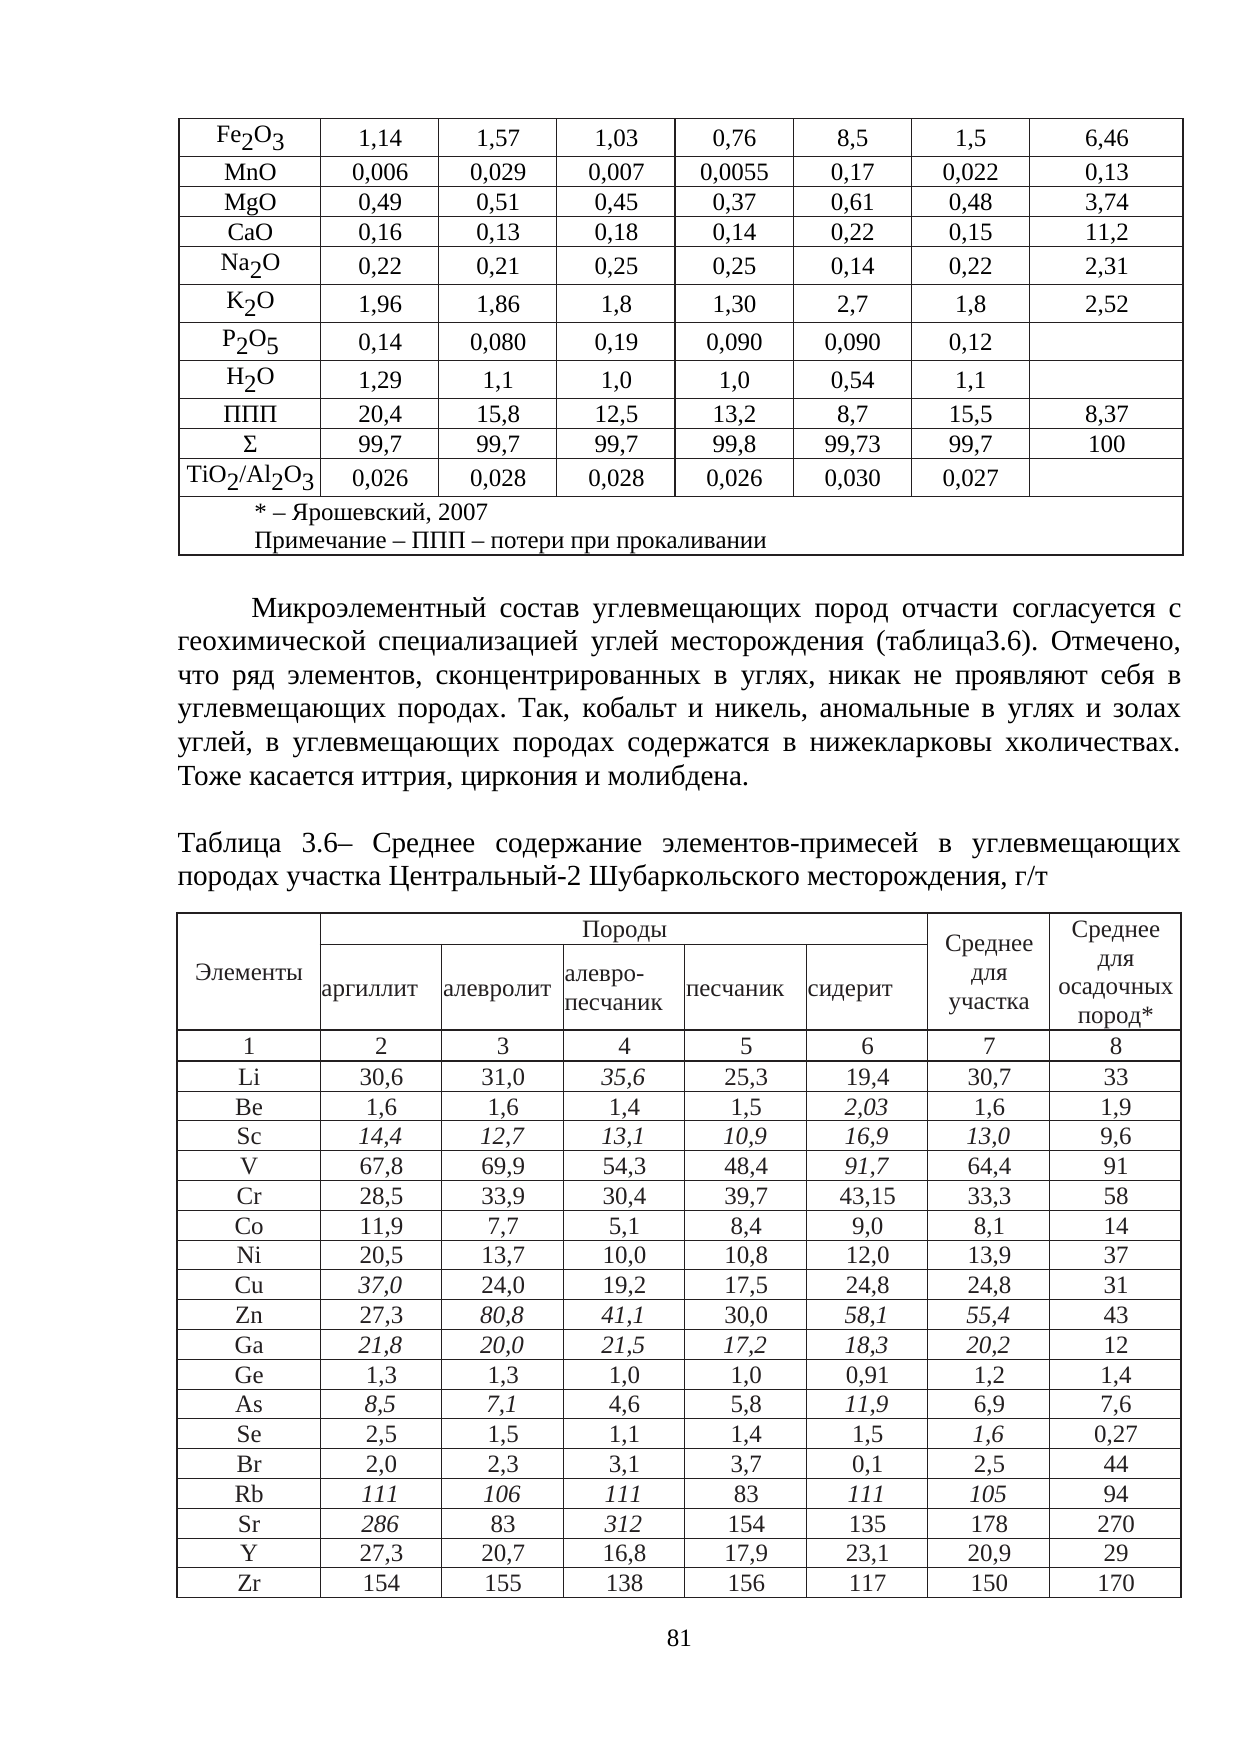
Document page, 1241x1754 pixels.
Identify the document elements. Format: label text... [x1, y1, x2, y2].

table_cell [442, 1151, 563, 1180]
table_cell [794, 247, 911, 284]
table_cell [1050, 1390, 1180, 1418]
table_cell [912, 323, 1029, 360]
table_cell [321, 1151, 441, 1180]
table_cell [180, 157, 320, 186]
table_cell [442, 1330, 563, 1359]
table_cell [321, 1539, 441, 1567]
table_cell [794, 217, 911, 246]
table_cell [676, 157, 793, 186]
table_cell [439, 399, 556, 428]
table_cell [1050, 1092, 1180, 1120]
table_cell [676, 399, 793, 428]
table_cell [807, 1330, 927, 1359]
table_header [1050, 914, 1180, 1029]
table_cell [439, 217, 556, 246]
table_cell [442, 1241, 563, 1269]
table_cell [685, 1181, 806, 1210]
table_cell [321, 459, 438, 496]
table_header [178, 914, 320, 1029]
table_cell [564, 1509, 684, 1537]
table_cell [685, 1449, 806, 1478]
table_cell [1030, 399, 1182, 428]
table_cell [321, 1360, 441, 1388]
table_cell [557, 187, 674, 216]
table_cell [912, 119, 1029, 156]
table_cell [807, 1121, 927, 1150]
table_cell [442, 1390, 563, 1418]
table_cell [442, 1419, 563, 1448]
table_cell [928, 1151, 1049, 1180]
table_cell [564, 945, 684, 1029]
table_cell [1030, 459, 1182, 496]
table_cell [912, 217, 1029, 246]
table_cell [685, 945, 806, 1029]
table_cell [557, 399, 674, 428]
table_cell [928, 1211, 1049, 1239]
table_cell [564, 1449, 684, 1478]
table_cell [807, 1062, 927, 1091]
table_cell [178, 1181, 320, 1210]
text Микроэлементный состав углевмещающих пород отчасти согласуется с геохимической специализацией углей месторождения (таблица3.6). Отмечено, что ряд элементов, сконцентрированных в углях, никак не проявляют себя в углевмещающих породах. Так, кобальт и никель, аномальные в углях и золах углей, в углевмещающих породах содержатся в нижекларковы хколичествах. Тоже касается иттрия, циркония и молибдена. [177, 590, 1181, 791]
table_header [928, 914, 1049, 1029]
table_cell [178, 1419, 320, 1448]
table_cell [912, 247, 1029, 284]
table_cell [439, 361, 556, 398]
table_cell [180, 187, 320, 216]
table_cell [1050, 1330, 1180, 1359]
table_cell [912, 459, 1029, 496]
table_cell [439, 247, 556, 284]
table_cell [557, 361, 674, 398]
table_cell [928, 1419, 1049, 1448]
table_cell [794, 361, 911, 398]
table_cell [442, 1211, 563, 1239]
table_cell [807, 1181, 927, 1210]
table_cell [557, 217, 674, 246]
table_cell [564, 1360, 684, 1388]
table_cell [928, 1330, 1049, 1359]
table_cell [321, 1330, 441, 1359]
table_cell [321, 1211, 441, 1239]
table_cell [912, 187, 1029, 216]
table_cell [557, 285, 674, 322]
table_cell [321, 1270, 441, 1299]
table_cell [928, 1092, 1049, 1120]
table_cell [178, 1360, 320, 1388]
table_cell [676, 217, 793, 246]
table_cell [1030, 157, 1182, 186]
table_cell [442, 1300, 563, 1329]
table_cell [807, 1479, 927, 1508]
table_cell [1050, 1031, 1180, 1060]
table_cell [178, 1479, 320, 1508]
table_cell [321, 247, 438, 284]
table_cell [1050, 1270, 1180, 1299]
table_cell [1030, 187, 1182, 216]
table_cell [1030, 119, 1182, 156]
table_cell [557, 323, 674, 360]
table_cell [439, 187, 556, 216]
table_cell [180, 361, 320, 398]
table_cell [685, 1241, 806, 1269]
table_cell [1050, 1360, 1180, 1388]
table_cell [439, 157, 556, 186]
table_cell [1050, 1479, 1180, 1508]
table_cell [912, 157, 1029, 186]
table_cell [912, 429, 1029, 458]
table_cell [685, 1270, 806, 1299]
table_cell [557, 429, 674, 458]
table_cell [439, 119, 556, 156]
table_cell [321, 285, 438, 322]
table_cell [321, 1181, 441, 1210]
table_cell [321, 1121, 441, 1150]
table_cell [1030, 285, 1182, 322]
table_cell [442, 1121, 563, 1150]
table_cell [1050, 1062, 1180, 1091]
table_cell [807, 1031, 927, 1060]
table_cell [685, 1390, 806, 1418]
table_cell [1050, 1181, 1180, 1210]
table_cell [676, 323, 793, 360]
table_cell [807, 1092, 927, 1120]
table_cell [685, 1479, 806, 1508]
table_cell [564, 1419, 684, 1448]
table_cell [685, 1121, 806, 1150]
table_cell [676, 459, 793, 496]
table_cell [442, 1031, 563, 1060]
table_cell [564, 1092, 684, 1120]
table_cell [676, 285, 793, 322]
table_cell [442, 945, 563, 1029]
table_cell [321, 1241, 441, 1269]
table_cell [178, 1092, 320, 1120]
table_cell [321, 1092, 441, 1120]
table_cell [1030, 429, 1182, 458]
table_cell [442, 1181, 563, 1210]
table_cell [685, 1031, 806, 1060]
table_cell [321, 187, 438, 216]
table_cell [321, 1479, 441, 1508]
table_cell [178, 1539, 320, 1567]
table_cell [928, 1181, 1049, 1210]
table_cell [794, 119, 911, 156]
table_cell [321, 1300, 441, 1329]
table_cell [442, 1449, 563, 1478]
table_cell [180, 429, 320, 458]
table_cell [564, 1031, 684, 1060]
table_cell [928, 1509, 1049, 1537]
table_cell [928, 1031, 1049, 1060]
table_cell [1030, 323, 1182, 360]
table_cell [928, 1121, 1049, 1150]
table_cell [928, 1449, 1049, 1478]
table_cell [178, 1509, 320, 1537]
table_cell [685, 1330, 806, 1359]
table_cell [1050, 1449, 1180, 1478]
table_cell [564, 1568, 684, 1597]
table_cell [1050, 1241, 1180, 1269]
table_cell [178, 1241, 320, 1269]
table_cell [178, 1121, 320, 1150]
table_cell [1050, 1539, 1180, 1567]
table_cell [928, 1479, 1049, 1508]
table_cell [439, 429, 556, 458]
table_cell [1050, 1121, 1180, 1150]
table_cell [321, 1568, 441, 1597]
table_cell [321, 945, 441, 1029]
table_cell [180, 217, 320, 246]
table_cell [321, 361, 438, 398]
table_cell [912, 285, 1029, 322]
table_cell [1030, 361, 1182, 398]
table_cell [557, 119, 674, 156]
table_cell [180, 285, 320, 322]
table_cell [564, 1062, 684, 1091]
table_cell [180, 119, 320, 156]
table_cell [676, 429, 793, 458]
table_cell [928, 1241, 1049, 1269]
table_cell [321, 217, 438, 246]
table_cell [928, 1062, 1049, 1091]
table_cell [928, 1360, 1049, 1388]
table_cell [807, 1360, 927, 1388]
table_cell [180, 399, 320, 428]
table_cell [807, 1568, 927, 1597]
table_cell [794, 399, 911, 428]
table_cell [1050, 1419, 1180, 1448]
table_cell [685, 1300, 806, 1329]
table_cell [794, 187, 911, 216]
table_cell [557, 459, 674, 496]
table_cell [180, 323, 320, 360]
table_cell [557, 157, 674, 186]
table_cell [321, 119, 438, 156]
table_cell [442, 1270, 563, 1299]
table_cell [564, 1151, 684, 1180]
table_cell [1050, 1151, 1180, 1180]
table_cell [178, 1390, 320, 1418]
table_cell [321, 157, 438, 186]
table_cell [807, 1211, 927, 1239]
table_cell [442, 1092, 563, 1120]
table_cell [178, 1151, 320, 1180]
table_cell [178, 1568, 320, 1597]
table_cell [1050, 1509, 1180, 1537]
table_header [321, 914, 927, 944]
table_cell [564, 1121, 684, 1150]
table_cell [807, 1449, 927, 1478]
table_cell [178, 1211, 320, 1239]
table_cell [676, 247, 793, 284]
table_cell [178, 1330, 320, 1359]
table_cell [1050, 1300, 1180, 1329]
text Таблица 3.6– Среднее содержание элементов-примесей в углевмещающих породах участка Центральный-2 Шубаркольского месторождения, г/т [177, 825, 1181, 892]
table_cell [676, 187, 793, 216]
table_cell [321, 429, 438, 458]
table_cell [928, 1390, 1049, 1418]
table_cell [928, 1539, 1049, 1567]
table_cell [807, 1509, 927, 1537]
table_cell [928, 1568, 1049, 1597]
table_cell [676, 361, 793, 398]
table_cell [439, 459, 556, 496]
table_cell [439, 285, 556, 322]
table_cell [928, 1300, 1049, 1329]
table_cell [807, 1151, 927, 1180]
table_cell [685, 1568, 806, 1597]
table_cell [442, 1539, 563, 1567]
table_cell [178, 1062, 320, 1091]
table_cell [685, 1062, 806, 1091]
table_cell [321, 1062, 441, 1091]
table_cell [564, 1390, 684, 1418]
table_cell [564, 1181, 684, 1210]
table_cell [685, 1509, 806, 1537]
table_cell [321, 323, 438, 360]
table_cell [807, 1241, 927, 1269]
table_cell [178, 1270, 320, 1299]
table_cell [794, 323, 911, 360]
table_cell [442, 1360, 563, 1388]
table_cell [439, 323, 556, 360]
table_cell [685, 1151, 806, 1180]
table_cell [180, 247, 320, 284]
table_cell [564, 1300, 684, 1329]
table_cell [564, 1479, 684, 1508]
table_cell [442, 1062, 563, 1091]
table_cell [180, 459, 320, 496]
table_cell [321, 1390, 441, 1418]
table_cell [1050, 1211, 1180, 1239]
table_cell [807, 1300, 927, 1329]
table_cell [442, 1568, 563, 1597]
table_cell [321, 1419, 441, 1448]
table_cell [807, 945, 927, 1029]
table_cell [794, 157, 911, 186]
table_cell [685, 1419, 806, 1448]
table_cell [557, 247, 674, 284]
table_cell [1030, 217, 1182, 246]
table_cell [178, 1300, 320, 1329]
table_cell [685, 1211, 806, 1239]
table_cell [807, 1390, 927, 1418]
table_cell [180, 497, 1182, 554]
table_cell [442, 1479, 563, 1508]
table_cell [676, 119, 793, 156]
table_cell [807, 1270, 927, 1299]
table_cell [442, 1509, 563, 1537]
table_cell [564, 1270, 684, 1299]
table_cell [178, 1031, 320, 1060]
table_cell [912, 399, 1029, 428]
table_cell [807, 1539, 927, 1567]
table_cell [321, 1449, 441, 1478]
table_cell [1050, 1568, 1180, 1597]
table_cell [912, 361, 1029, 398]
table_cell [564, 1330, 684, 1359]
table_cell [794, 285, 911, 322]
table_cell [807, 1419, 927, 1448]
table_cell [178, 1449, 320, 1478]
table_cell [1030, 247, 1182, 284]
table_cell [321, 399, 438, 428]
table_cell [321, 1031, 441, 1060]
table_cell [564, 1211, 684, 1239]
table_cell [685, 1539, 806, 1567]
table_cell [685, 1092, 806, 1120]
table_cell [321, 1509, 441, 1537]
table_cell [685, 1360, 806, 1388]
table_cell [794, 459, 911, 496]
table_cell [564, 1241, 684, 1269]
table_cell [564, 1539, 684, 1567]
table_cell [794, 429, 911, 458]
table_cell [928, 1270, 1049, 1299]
